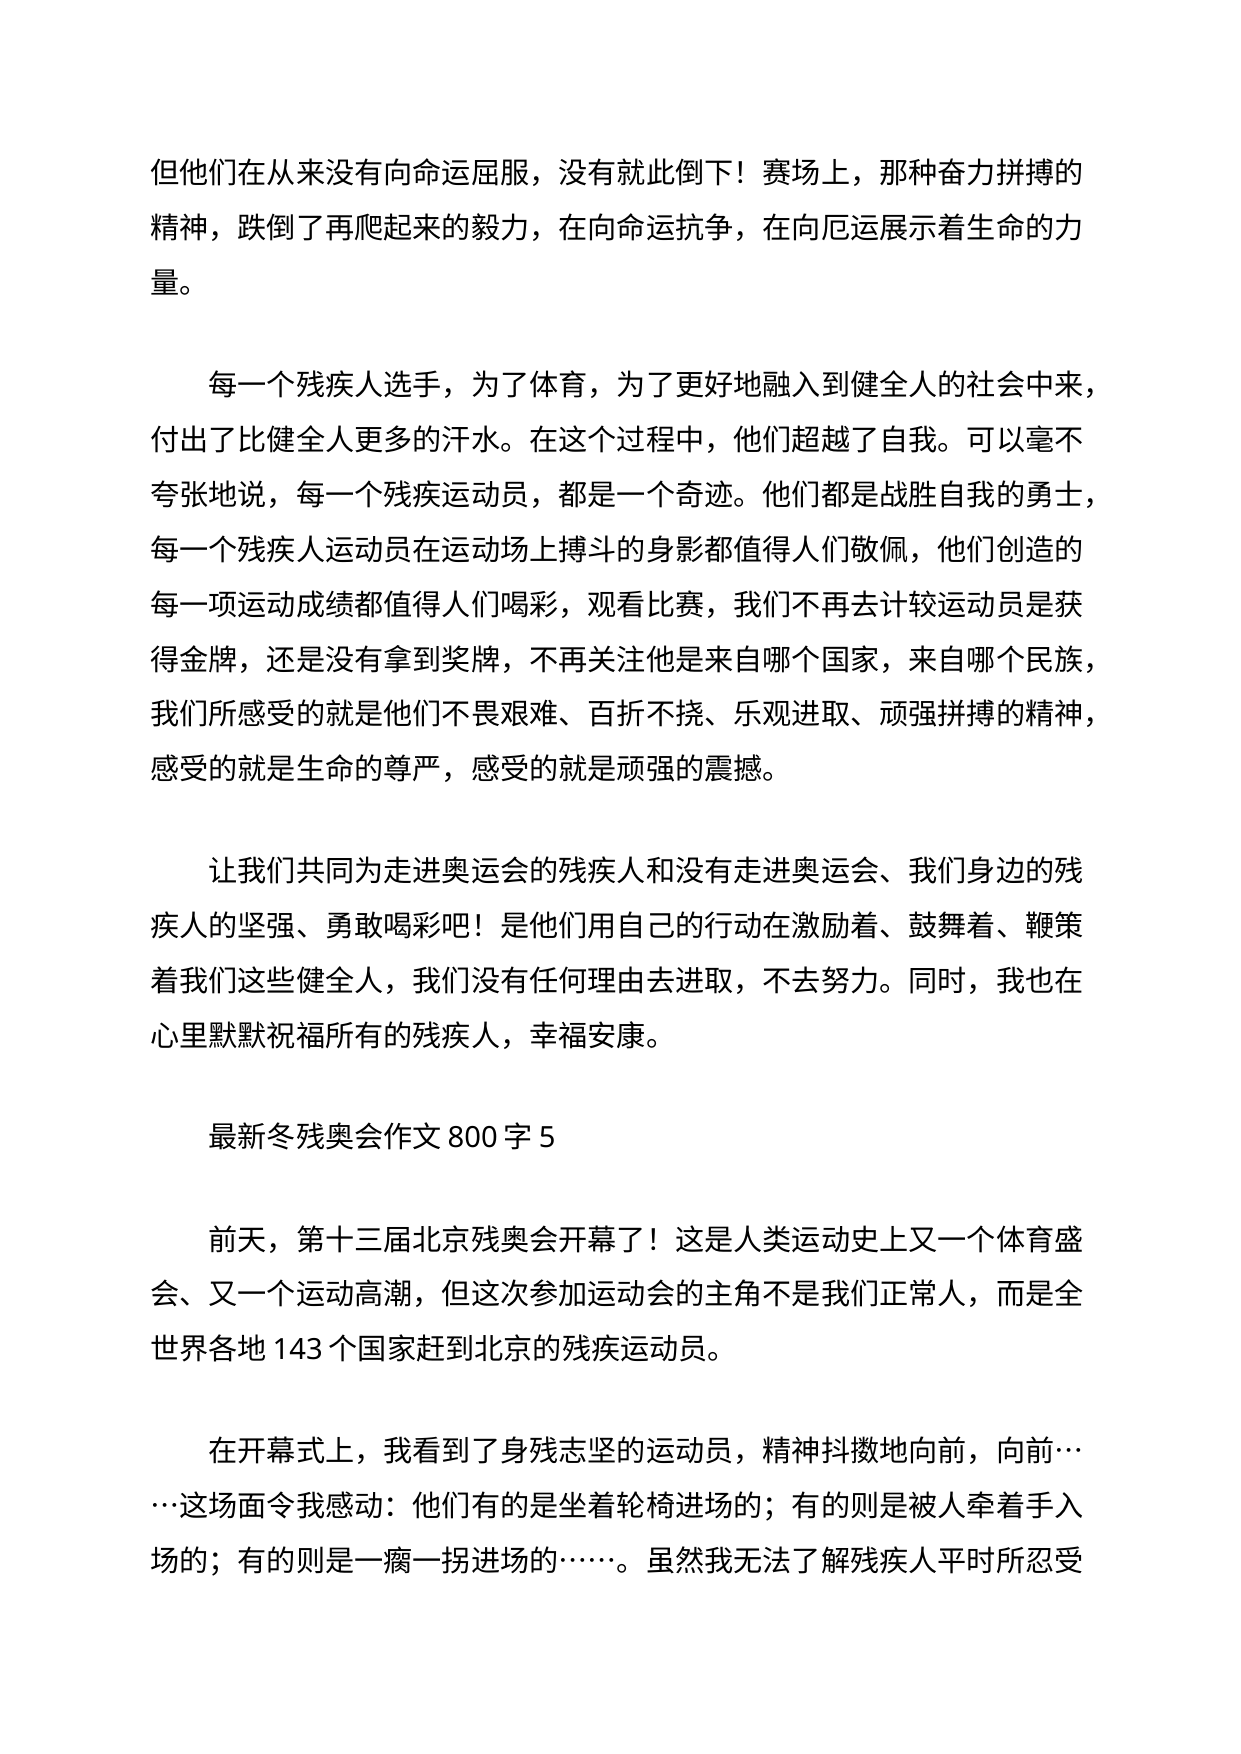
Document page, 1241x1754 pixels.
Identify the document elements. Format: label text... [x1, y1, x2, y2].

text 前天，第十三届北京残奥会开幕了！这是人类运动史上又一个体育盛会、又一个运动高潮，但这次参加运动会的主角不是我们正常人，而是全世界各地143个国家赶到北京的残疾运动员。 [150, 1216, 1090, 1368]
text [150, 1428, 1090, 1580]
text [150, 150, 1090, 302]
text 每一个残疾人选手，为了体育，为了更好地融入到健全人的社会中来，付出了比健全人更多的汗水。在这个过程中，他们超越了自我。可以毫不夸张地说，每一个残疾运动员，都是一个奇迹。他们都是战胜自我的勇士，每一个残疾人运动员在运动场上搏斗的身影都值得人们敬佩，他们创造的每一项运动成绩都值得人们喝彩，观看比赛，我们不再去计较运动员是获得金牌，还是没有拿到奖牌，不再关注他是来自哪个国家，来自哪个民族，我们所感受的就是他们不畏艰难、百折不挠、乐观进取、顽强拼搏的精神，感受的就是生命的尊严，感受的就是顽强的震撼。 [150, 362, 1090, 788]
text 最新冬残奥会作文800字5 [150, 1114, 1090, 1156]
text 让我们共同为走进奥运会的残疾人和没有走进奥运会、我们身边的残疾人的坚强、勇敢喝彩吧！是他们用自己的行动在激励着、鼓舞着、鞭策着我们这些健全人，我们没有任何理由去进取，不去努力。同时，我也在心里默默祝福所有的残疾人，幸福安康。 [150, 848, 1090, 1054]
